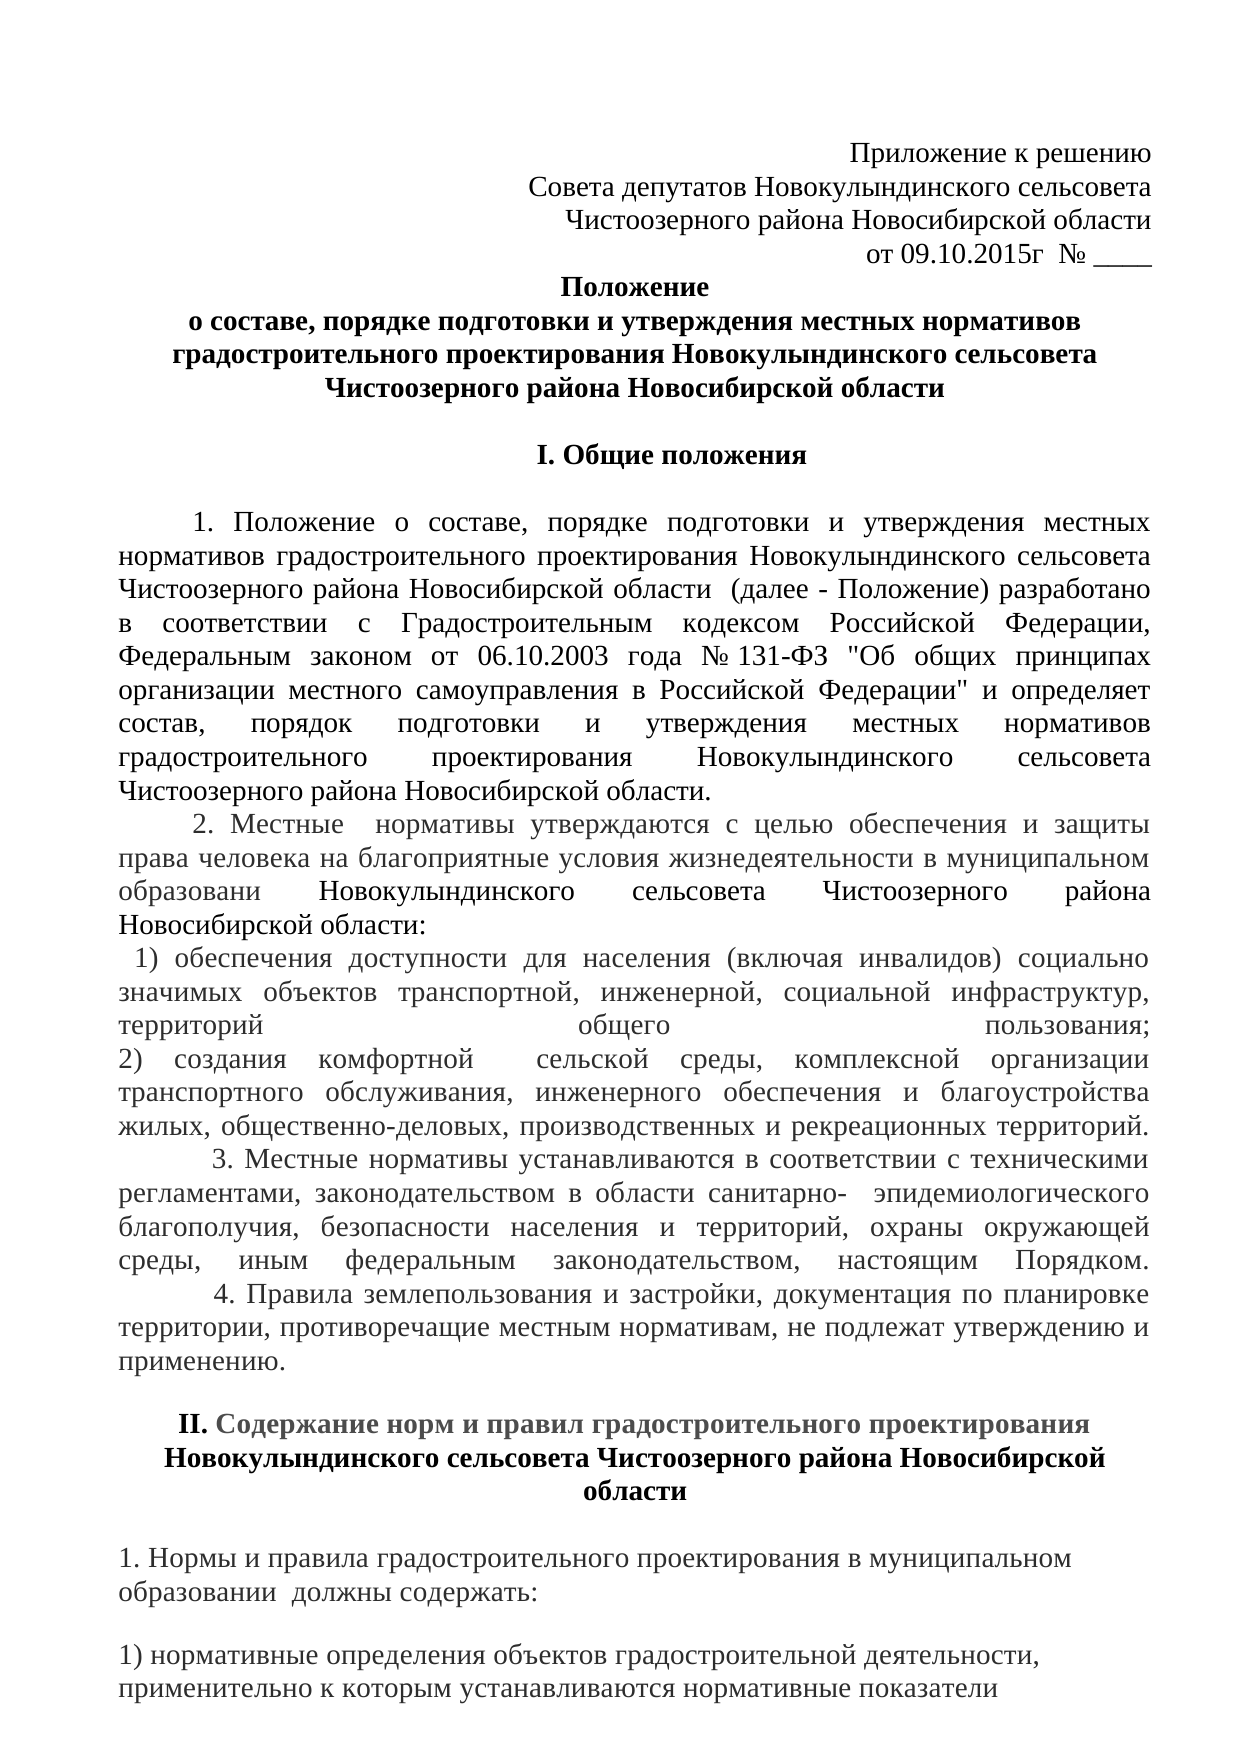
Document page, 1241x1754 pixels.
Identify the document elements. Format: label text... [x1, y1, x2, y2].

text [118, 1637, 1152, 1704]
text 1. Нормы и правила градостроительного проектирования в муниципальном образовании должны содержать: [118, 1540, 1152, 1637]
text 2. Местные нормативы утверждаются с целью обеспечения и защиты права человека на благоприятные условия жизнедеятельности в муниципальном образовани Новокулындинского сельсовета Чистоозерного района Новосибирской области: [118, 806, 1152, 940]
text Совета депутатов Новокулындинского сельсовета [118, 169, 1152, 202]
text Чистоозерного района Новосибирской области [118, 202, 1152, 236]
text II. Содержание норм и правил градостроительного проектирования Новокулындинского сельсовета Чистоозерного района Новосибирской области [118, 1406, 1152, 1507]
text Положение [118, 269, 1152, 303]
text 1) обеспечения доступности для населения (включая инвалидов) социально значимых объектов транспортной, инженерной, социальной инфраструктур, территорий общего пользования; 2) создания комфортной сельской среды, комплексной организации транспортного обслуживания, инженерного обеспечения и благоустройства жилых, общественно-деловых, производственных и рекреационных территорий. 3. Местные нормативы устанавливаются в соответствии с техническими регламентами, законодательством в области санитарно- эпидемиологического благополучия, безопасности населения и территорий, охраны окружающей среды, иным федеральным законодательством, настоящим Порядком. 4. Правила землепользования и застройки, документация по планировке территории, противоречащие местным нормативам, не подлежат утверждению и применению. [118, 940, 1152, 1406]
text Приложение к решению [118, 135, 1152, 169]
text от 09.10.2015г № ____ [118, 236, 1152, 269]
text о составе, порядке подготовки и утверждения местных нормативов градостроительного проектирования Новокулындинского сельсовета Чистоозерного района Новосибирской области [118, 303, 1152, 404]
text I. Общие положения [118, 437, 1152, 471]
text 1. Положение о составе, порядке подготовки и утверждения местных нормативов градостроительного проектирования Новокулындинского сельсовета Чистоозерного района Новосибирской области (далее - Положение) разработано в соответствии с Градостроительным кодексом Российской Федерации, Федеральным законом от 06.10.2003 года № 131-ФЗ "Об общих принципах организации местного самоуправления в Российской Федерации" и определяет состав, порядок подготовки и утверждения местных нормативов градостроительного проектирования Новокулындинского сельсовета Чистоозерного района Новосибирской области. [118, 504, 1152, 806]
